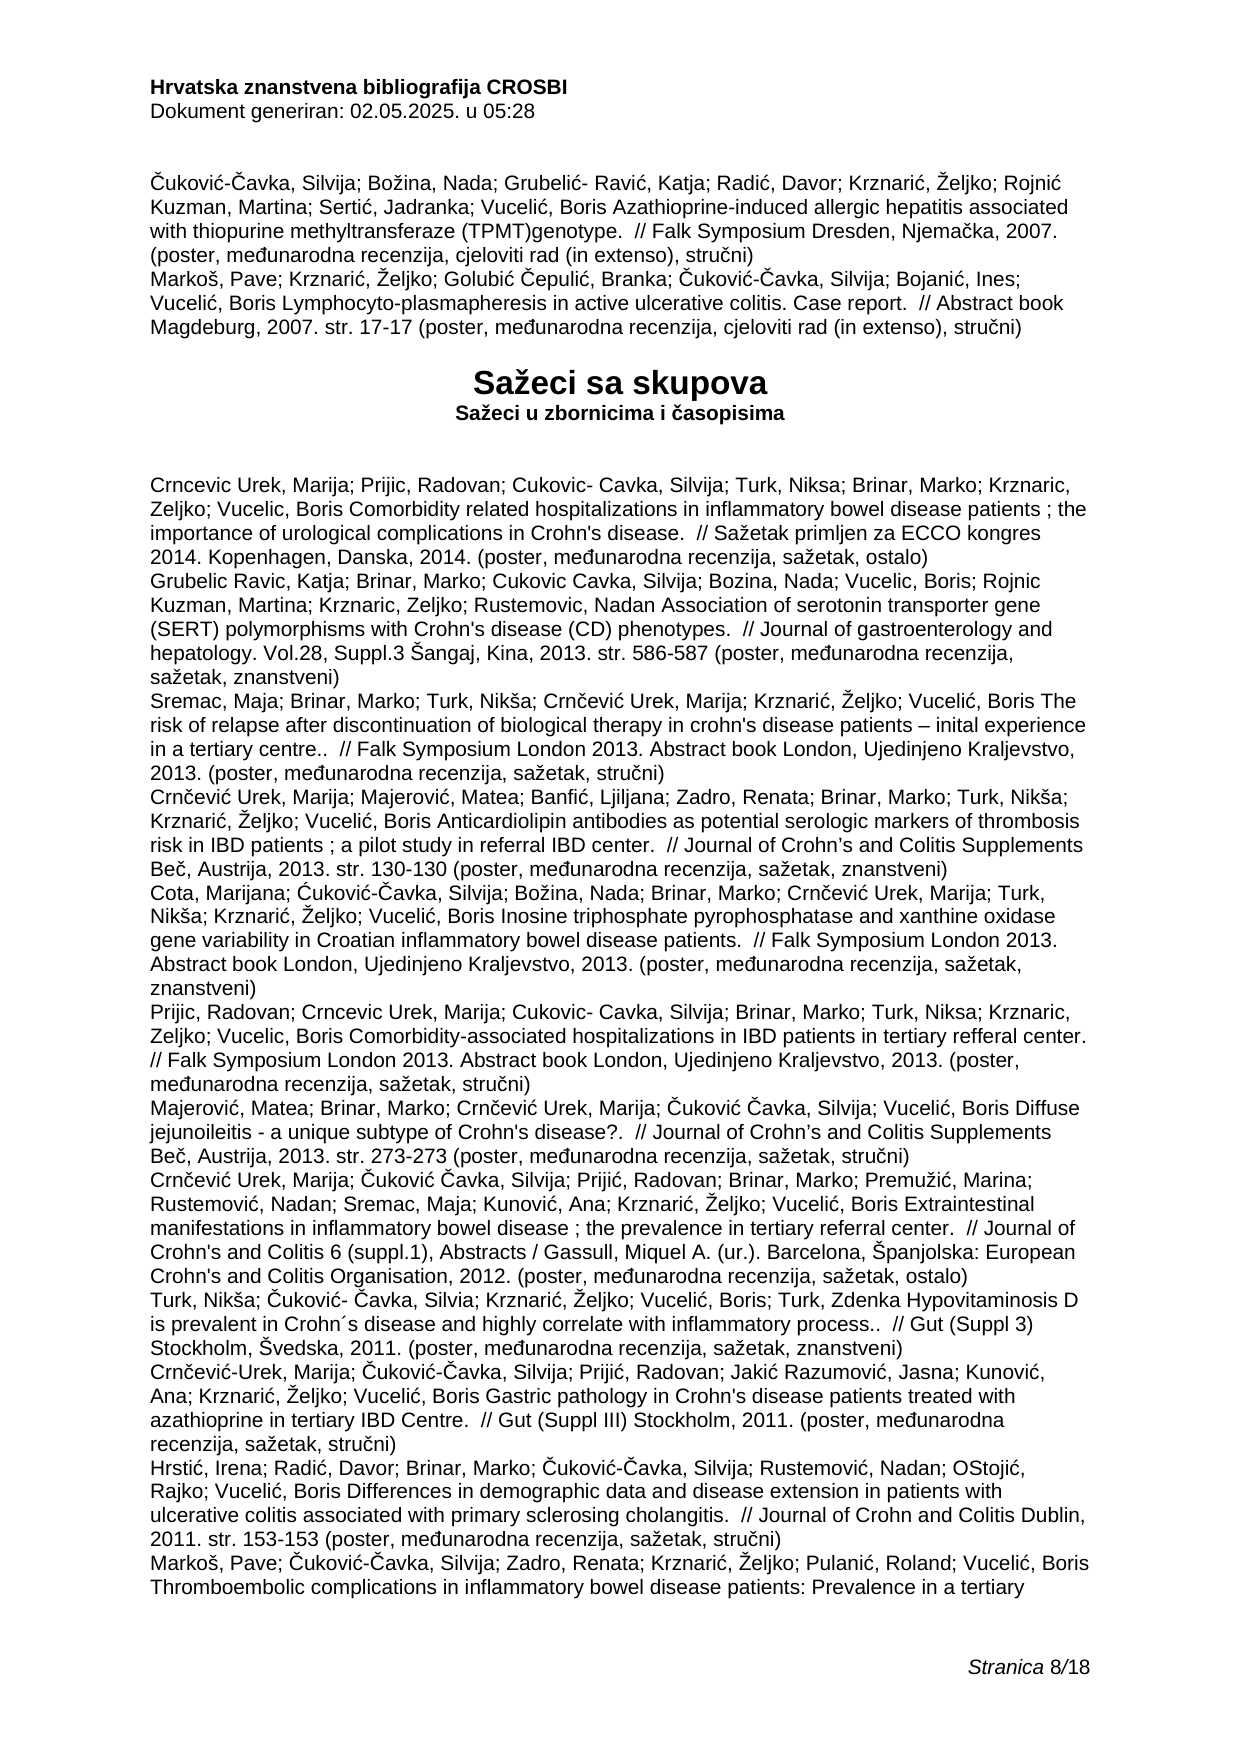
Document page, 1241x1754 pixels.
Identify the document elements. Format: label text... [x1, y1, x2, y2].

text Crnčević Urek, Marija; Majerović, Matea; Banfić, Ljiljana; Zadro, Renata; Brinar, Marko; Turk, Nikša; Krznarić, Željko; Vucelić, Boris [150, 784, 1090, 880]
text Hrstić, Irena; Radić, Davor; Brinar, Marko; Čuković-Čavka, Silvija; Rustemović, Nadan; OStojić, Rajko; Vucelić, Boris [150, 1455, 1090, 1551]
text Turk, Nikša; Čuković- Čavka, Silvia; Krznarić, Željko; Vucelić, Boris; Turk, Zdenka [150, 1288, 1090, 1359]
text Grubelic Ravic, Katja; Brinar, Marko; Cukovic Cavka, Silvija; Bozina, Nada; Vucelic, Boris; Rojnic Kuzman, Martina; Krznaric, Zeljko; Rustemovic, Nadan [150, 569, 1090, 689]
text Sremac, Maja; Brinar, Marko; Turk, Nikša; Crnčević Urek, Marija; Krznarić, Željko; Vucelić, Boris [150, 689, 1090, 784]
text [150, 1551, 1090, 1599]
subtitle Sažeci sa skupova [150, 363, 1090, 401]
text Čuković-Čavka, Silvija; Božina, Nada; Grubelić- Ravić, Katja; Radić, Davor; Krznarić, Željko; Rojnić Kuzman, Martina; Sertić, Jadranka; Vucelić, Boris [150, 171, 1090, 267]
text Crnčević Urek, Marija; Čuković Čavka, Silvija; Prijić, Radovan; Brinar, Marko; Premužić, Marina; Rustemović, Nadan; Sremac, Maja; Kunović, Ana; Krznarić, Željko; Vucelić, Boris [150, 1168, 1090, 1288]
text Crnčević-Urek, Marija; Čuković-Čavka, Silvija; Prijić, Radovan; Jakić Razumović, Jasna; Kunović, Ana; Krznarić, Željko; Vucelić, Boris [150, 1359, 1090, 1455]
text Markoš, Pave; Krznarić, Željko; Golubić Čepulić, Branka; Čuković-Čavka, Silvija; Bojanić, Ines; Vucelić, Boris [150, 267, 1090, 339]
text Crncevic Urek, Marija; Prijic, Radovan; Cukovic- Cavka, Silvija; Turk, Niksa; Brinar, Marko; Krznaric, Zeljko; Vucelic, Boris [150, 473, 1090, 569]
subtitle Sažeci u zbornicima i časopisima [150, 401, 1090, 425]
text Cota, Marijana; Ćuković-Čavka, Silvija; Božina, Nada; Brinar, Marko; Crnčević Urek, Marija; Turk, Nikša; Krznarić, Željko; Vucelić, Boris [150, 880, 1090, 1000]
text Prijic, Radovan; Crncevic Urek, Marija; Cukovic- Cavka, Silvija; Brinar, Marko; Turk, Niksa; Krznaric, Zeljko; Vucelic, Boris [150, 1000, 1090, 1096]
text Majerović, Matea; Brinar, Marko; Crnčević Urek, Marija; Čuković Čavka, Silvija; Vucelić, Boris [150, 1096, 1090, 1168]
